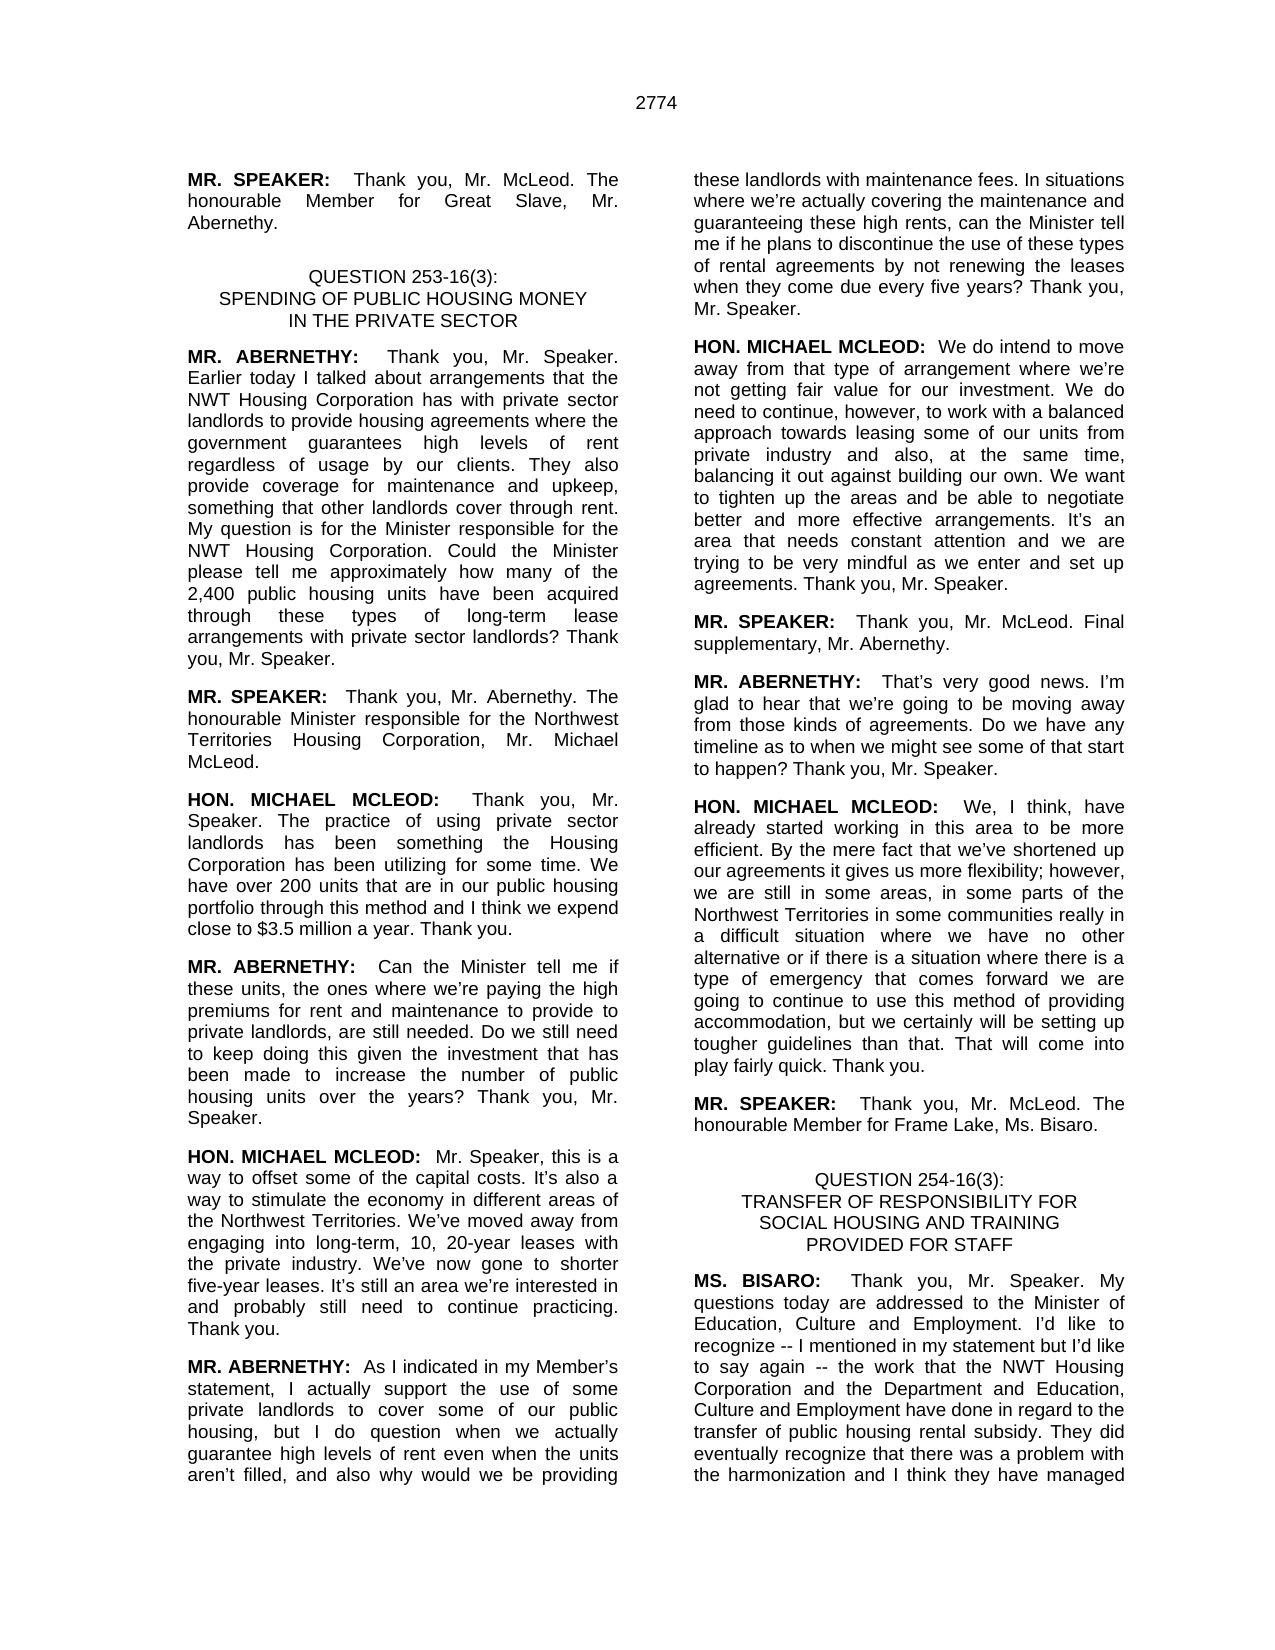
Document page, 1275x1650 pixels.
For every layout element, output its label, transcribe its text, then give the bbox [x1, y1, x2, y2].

text MR. SPEAKER: Thank you, Mr. McLeod. The honourable Member for Frame Lake, Ms. Bisaro. [694, 1093, 1125, 1136]
text HON. MICHAEL MCLEOD: We, I think, have already started working in this area to be more efficient. By the mere fact that we’ve shortened up our agreements it gives us more flexibility; however, we are still in some areas, in some parts of the Northwest Territories in some communities really in a difficult situation where we have no other alternative or if there is a situation where there is a type of emergency that comes forward we are going to continue to use this method of providing accommodation, but we certainly will be setting up tougher guidelines than that. That will come into play fairly quick. Thank you. [694, 796, 1125, 1076]
subtitle QUESTION 253-16(3): SPENDING OF PUBLIC HOUSING MONEY IN THE PRIVATE SECTOR [187, 266, 619, 331]
text MR. SPEAKER: Thank you, Mr. McLeod. Final supplementary, Mr. Abernethy. [694, 611, 1125, 654]
text HON. MICHAEL MCLEOD: We do intend to move away from that type of arrangement where we’re not getting fair value for our investment. We do need to continue, however, to work with a balanced approach towards leasing some of our units from private industry and also, at the same time, balancing it out against building our own. We want to tighten up the areas and be able to negotiate better and more effective arrangements. It’s an area that needs constant attention and we are trying to be very mindful as we enter and set up agreements. Thank you, Mr. Speaker. [694, 336, 1125, 595]
text HON. MICHAEL MCLEOD: Mr. Speaker, this is a way to offset some of the capital costs. It’s also a way to stimulate the economy in different areas of the Northwest Territories. We’ve moved away from engaging into long-term, 10, 20-year leases with the private industry. We’ve now gone to shorter five-year leases. It’s still an area we’re interested in and probably still need to continue practicing. Thank you. [187, 1145, 619, 1339]
text MR. ABERNETHY: As I indicated in my Member’s statement, I actually support the use of some private landlords to cover some of our public housing, but I do question when we actually guarantee high levels of rent even when the units aren’t filled, and also why would we be providing these landlords with maintenance fees. In situations where we’re actually covering the maintenance and guaranteeing these high rents, can the Minister tell me if he plans to discontinue the use of these types of rental agreements by not renewing the leases when they come due every five years? Thank you, Mr. Speaker. [187, 1356, 619, 1486]
text HON. MICHAEL MCLEOD: Thank you, Mr. Speaker. The practice of using private sector landlords has been something the Housing Corporation has been utilizing for some time. We have over 200 units that are in our public housing portfolio through this method and I think we expend close to $3.5 million a year. Thank you. [187, 789, 619, 939]
text MR. SPEAKER: Thank you, Mr. Abernethy. The honourable Minister responsible for the Northwest Territories Housing Corporation, Mr. Michael McLeod. [187, 686, 619, 772]
text MR. ABERNETHY: Thank you, Mr. Speaker. Earlier today I talked about arrangements that the NWT Housing Corporation has with private sector landlords to provide housing agreements where the government guarantees high levels of rent regardless of usage by our clients. They also provide coverage for maintenance and upkeep, something that other landlords cover through rent. My question is for the Minister responsible for the NWT Housing Corporation. Could the Minister please tell me approximately how many of the 2,400 public housing units have been acquired through these types of long-term lease arrangements with private sector landlords? Thank you, Mr. Speaker. [187, 346, 619, 669]
text MR. SPEAKER: Thank you, Mr. McLeod. The honourable Member for Great Slave, Mr. Abernethy. [187, 168, 619, 233]
subtitle QUESTION 254-16(3): TRANSFER OF RESPONSIBILITY FOR SOCIAL HOUSING AND TRAINING PROVIDED FOR STAFF [694, 1169, 1125, 1255]
text MR. ABERNETHY: That’s very good news. I’m glad to hear that we’re going to be moving away from those kinds of agreements. Do we have any timeline as to when we might see some of that start to happen? Thank you, Mr. Speaker. [694, 671, 1125, 779]
text MR. ABERNETHY: As I indicated in my Member’s statement, I actually support the use of some private landlords to cover some of our public housing, but I do question when we actually guarantee high levels of rent even when the units aren’t filled, and also why would we be providing these landlords with maintenance fees. In situations where we’re actually covering the maintenance and guaranteeing these high rents, can the Minister tell me if he plans to discontinue the use of these types of rental agreements by not renewing the leases when they come due every five years? Thank you, Mr. Speaker. [694, 168, 1125, 319]
text MR. ABERNETHY: Can the Minister tell me if these units, the ones where we’re paying the high premiums for rent and maintenance to provide to private landlords, are still needed. Do we still need to keep doing this given the investment that has been made to increase the number of public housing units over the years? Thank you, Mr. Speaker. [187, 956, 619, 1129]
